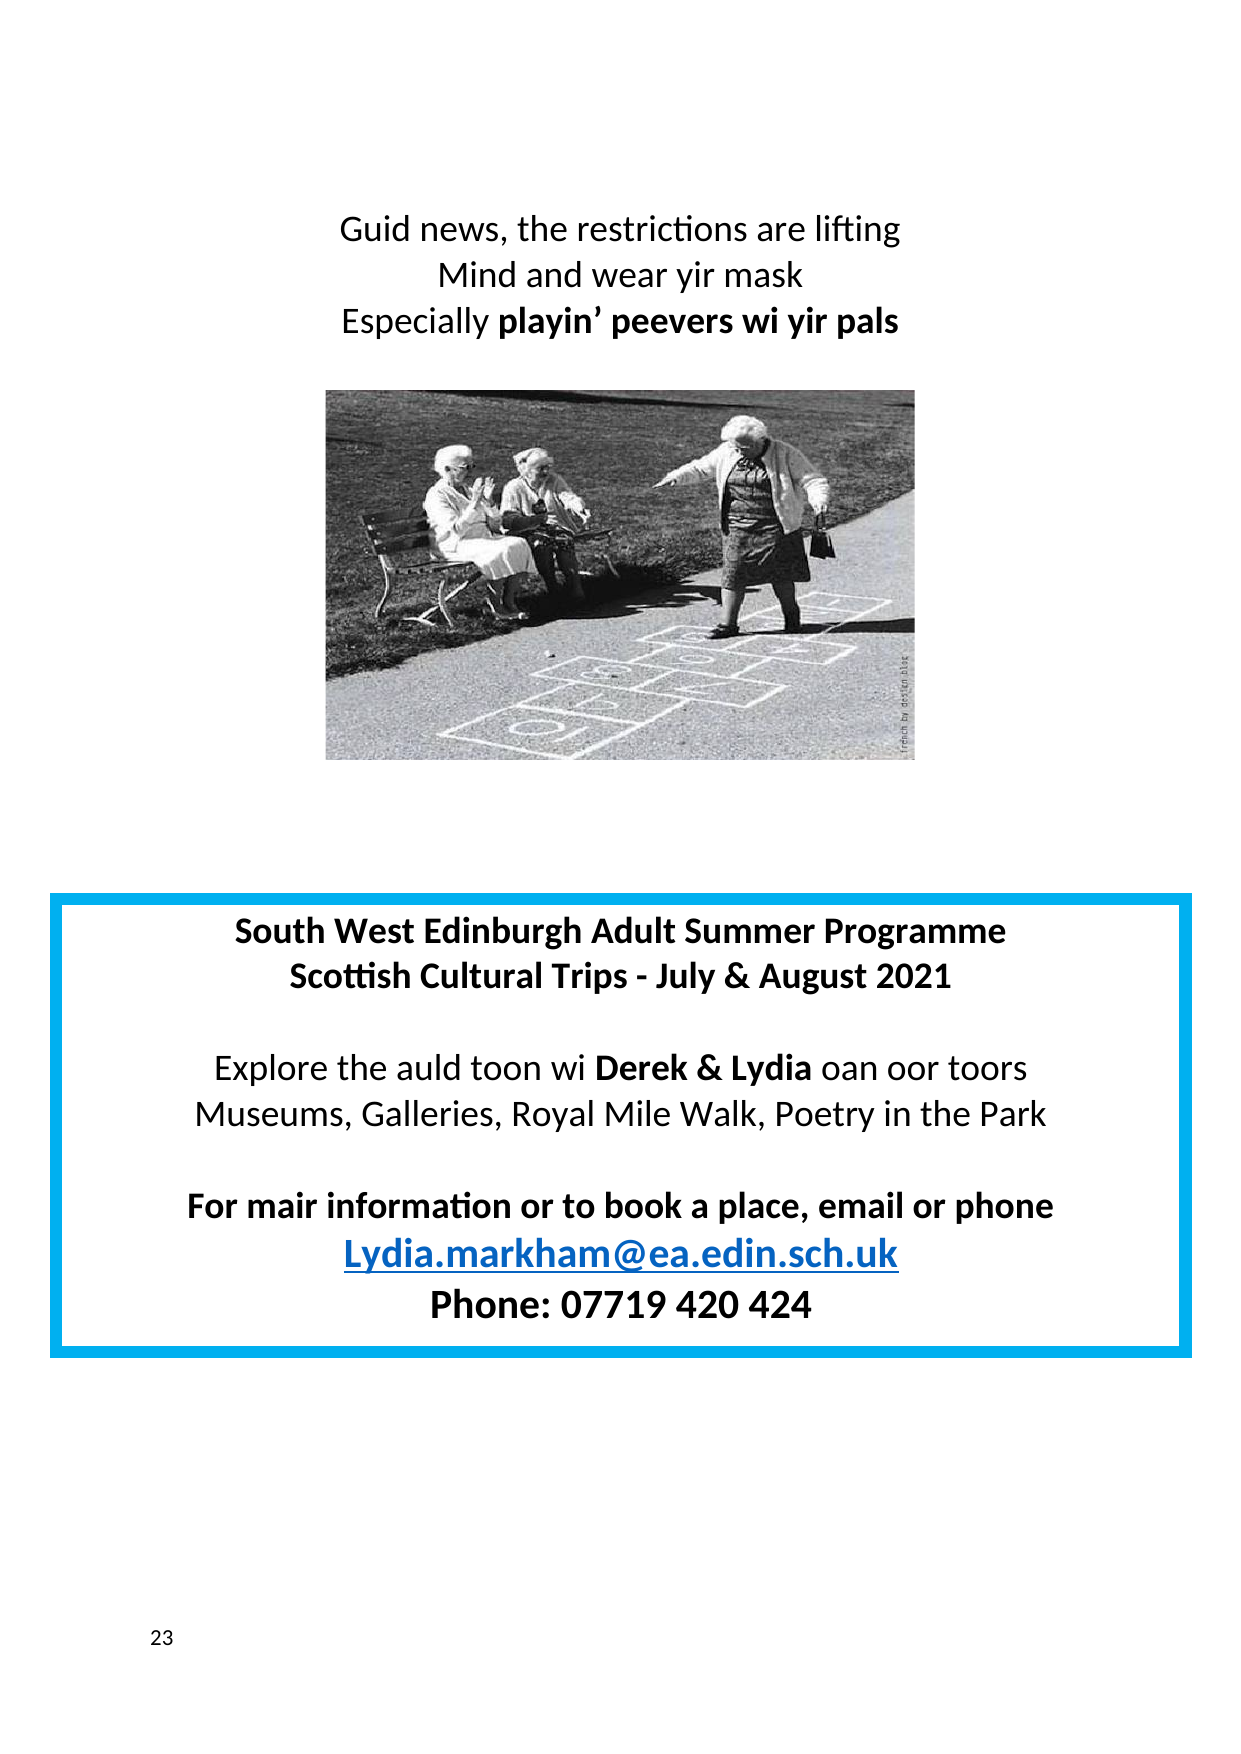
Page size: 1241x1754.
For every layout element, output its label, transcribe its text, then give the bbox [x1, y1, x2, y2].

picture [325, 390, 915, 760]
text Mind and wear yir mask [150, 251, 1090, 297]
text Especially playin’ peevers wi yir pals [150, 297, 1090, 342]
text Guid news, the restrictions are lifting [150, 205, 1090, 251]
